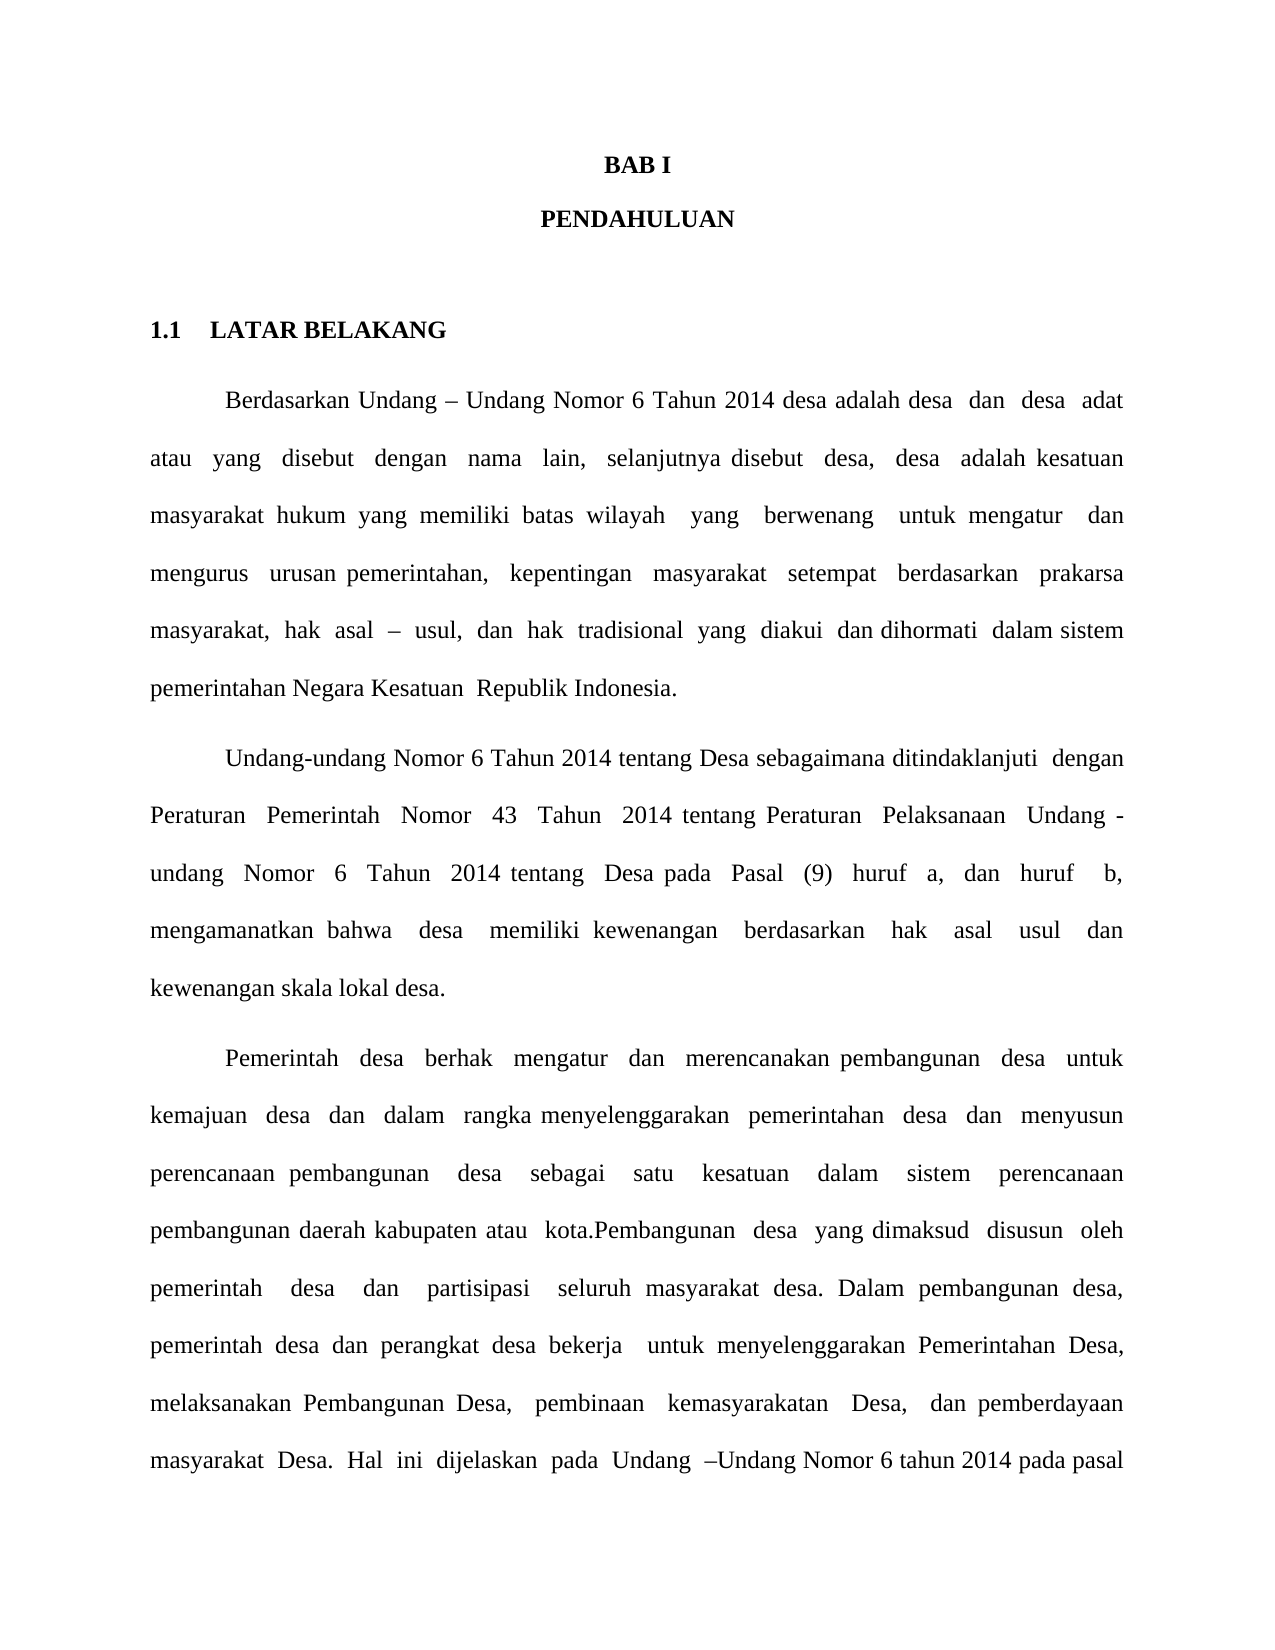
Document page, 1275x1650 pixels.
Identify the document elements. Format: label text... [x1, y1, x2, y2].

text Undang-undang Nomor 6 Tahun 2014 tentang Desa sebagaimana ditindaklanjuti dengan Peraturan Pemerintah Nomor 43 Tahun 2014 tentang Peraturan Pelaksanaan Undang -undang Nomor 6 Tahun 2014 tentang Desa pada Pasal (9) huruf a, dan huruf b, mengamanatkan bahwa desa memiliki kewenangan berdasarkan hak asal usul dan kewenangan skala lokal desa. [150, 743, 1125, 1001]
subtitle PENDAHULUAN [150, 204, 1125, 233]
text Berdasarkan Undang – Undang Nomor 6 Tahun 2014 desa adalah desa dan desa adat atau yang disebut dengan nama lain, selanjutnya disebut desa, desa adalah kesatuan masyarakat hukum yang memiliki batas wilayah yang berwenang untuk mengatur dan mengurus urusan pemerintahan, kepentingan masyarakat setempat berdasarkan prakarsa masyarakat, hak asal – usul, dan hak tradisional yang diakui dan dihormati dalam sistem pemerintahan Negara Kesatuan Republik Indonesia. [150, 385, 1125, 701]
text BAB I [150, 150, 1125, 179]
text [150, 1043, 1125, 1474]
subtitle LATAR BELAKANG [150, 315, 1125, 344]
